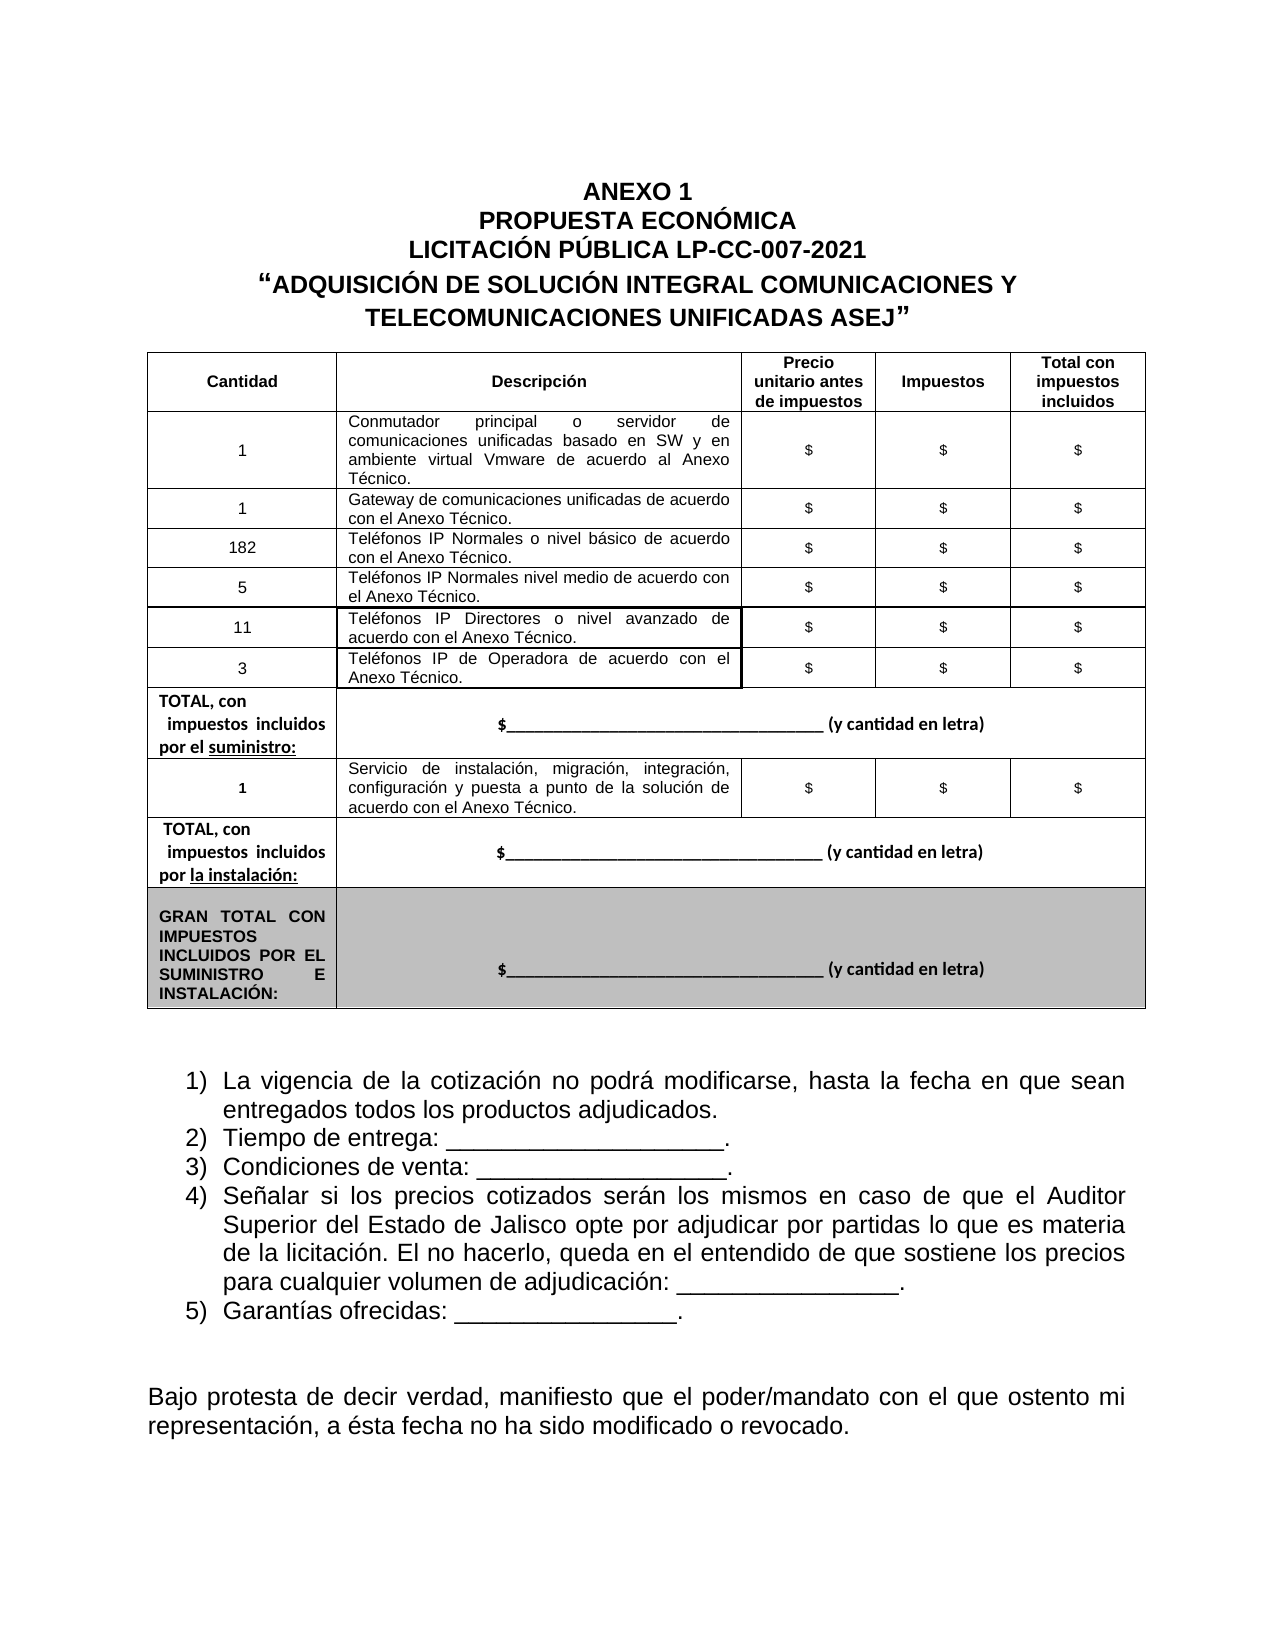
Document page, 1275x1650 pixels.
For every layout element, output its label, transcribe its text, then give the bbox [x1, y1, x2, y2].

table_cell $ [876, 489, 1010, 528]
list Condiciones de venta: __________________. [185, 1152, 1127, 1181]
table_cell $__________________________________ (y cantidad en letra) [337, 888, 1145, 1007]
table_cell $ [1011, 529, 1145, 567]
table_cell $ [743, 648, 875, 687]
table_header Impuestos [876, 353, 1010, 411]
text ANEXO 1 [148, 177, 1127, 206]
text Bajo protesta de decir verdad, manifiesto que el poder/mandato con el que ostento mi representación, a ésta fecha no ha sido modificado o revocado. [148, 1382, 1127, 1440]
table_cell 5 [148, 568, 336, 606]
table_cell $ [742, 412, 875, 488]
list Garantías ofrecidas: ________________. [185, 1296, 1127, 1325]
table_cell 3 [148, 648, 336, 687]
table_cell TOTAL, con impuestos incluidos por la instalación: [148, 818, 336, 887]
table_cell GRAN TOTAL CON IMPUESTOS INCLUIDOS POR EL SUMINISTRO E INSTALACIÓN: [148, 888, 336, 1007]
table_cell $ [742, 489, 875, 528]
list La vigencia de la cotización no podrá modificarse, hasta la fecha en que sean entregados todos los productos adjudicados. [185, 1066, 1127, 1123]
table_header Total con impuestos incluidos [1011, 353, 1145, 411]
table_header Precio unitario antes de impuestos [742, 353, 875, 411]
table_cell $__________________________________ (y cantidad en letra) [337, 818, 1145, 887]
table_cell $ [876, 608, 1010, 647]
list Señalar si los precios cotizados serán los mismos en caso de que el Auditor Superior del Estado de Jalisco opte por adjudicar por partidas lo que es materia de la licitación. El no hacerlo, queda en el entendido de que sostiene los precios para cualquier volumen de adjudicación: ________________. [185, 1181, 1127, 1296]
table_cell Servicio de instalación, migración, integración, configuración y puesta a punto de la solución de acuerdo con el Anexo Técnico. [337, 759, 741, 817]
table_cell 1 [148, 412, 336, 488]
table_cell $ [742, 759, 875, 817]
text “ADQUISICIÓN DE SOLUCIÓN INTEGRAL COMUNICACIONES Y TELECOMUNICACIONES UNIFICADAS ASEJ” [148, 266, 1127, 333]
table_cell $ [876, 759, 1010, 817]
table_cell 1 [148, 489, 336, 528]
table_cell 1 [148, 759, 336, 817]
table_cell Teléfonos IP Normales o nivel básico de acuerdo con el Anexo Técnico. [337, 529, 741, 567]
table_cell $__________________________________ (y cantidad en letra) [337, 688, 1145, 758]
table_cell $ [1011, 568, 1145, 606]
table_cell $ [876, 648, 1010, 687]
table_header Cantidad [148, 353, 336, 411]
text LICITACIÓN PÚBLICA LP-CC-007-2021 [148, 235, 1127, 263]
table_cell 182 [148, 529, 336, 567]
table_cell Teléfonos IP Normales nivel medio de acuerdo con el Anexo Técnico. [337, 568, 741, 606]
table_cell $ [1011, 759, 1145, 817]
table_cell Teléfonos IP Directores o nivel avanzado de acuerdo con el Anexo Técnico. [338, 609, 740, 647]
table_cell $ [1011, 648, 1145, 687]
table_cell $ [1011, 608, 1145, 647]
table_cell $ [1011, 412, 1145, 488]
table_cell $ [743, 608, 875, 647]
table_cell $ [742, 568, 875, 606]
table_cell 11 [148, 608, 336, 647]
table_header Descripción [337, 353, 741, 411]
table_cell $ [876, 412, 1010, 488]
text PROPUESTA ECONÓMICA [148, 206, 1127, 235]
list Tiempo de entrega: ____________________. [185, 1123, 1127, 1152]
table_cell $ [1011, 489, 1145, 528]
table_cell TOTAL, con impuestos incluidos por el suministro: [148, 688, 336, 758]
table_cell Teléfonos IP de Operadora de acuerdo con el Anexo Técnico. [338, 649, 740, 687]
table_cell Gateway de comunicaciones unificadas de acuerdo con el Anexo Técnico. [337, 489, 741, 528]
table_cell Conmutador principal o servidor de comunicaciones unificadas basado en SW y en ambiente virtual Vmware de acuerdo al Anexo Técnico. [337, 412, 741, 488]
table_cell $ [876, 568, 1010, 606]
table_cell $ [742, 529, 875, 567]
table_cell $ [876, 529, 1010, 567]
